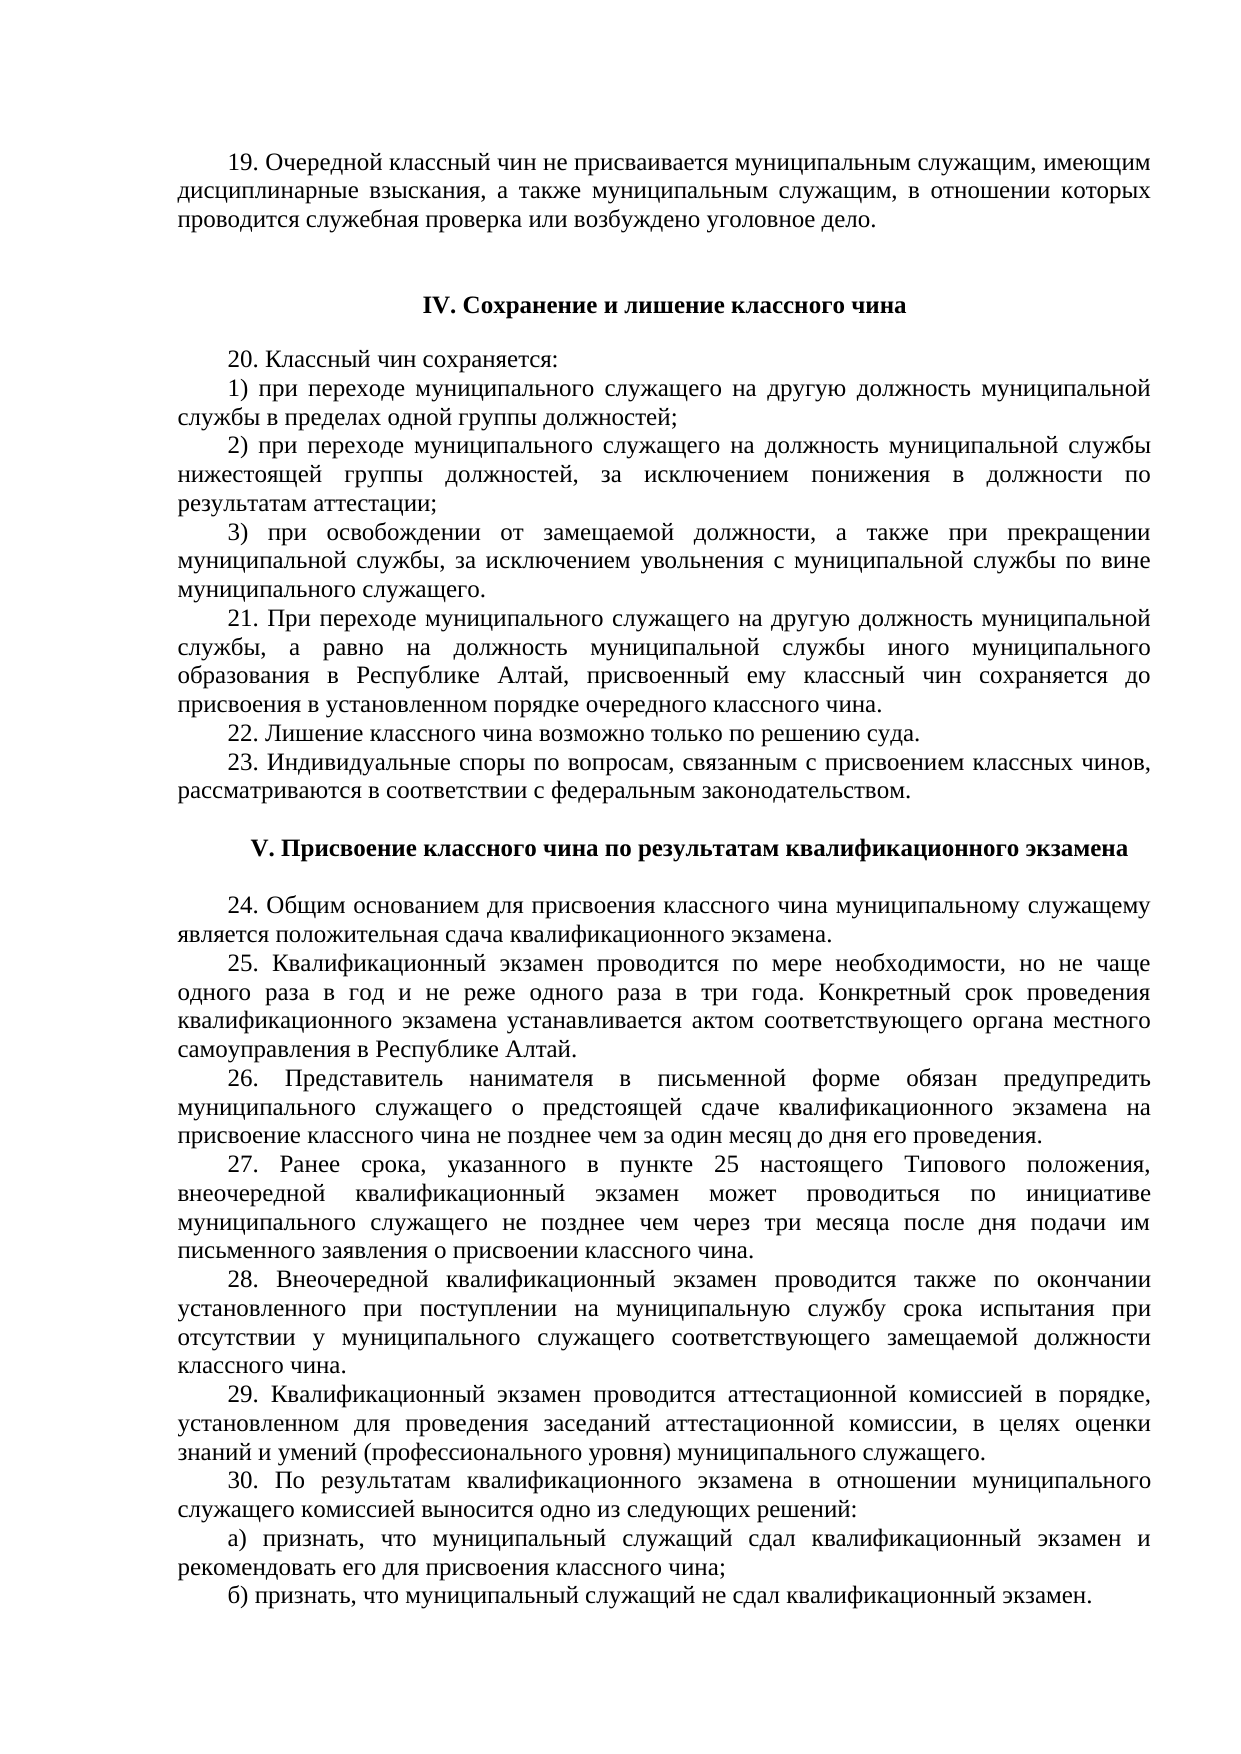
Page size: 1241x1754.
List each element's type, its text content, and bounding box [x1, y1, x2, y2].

text 29. Квалификационный экзамен проводится аттестационной комиссией в порядке, установленном для проведения заседаний аттестационной комиссии, в целях оценки знаний и умений (профессионального уровня) муниципального служащего. [177, 1379, 1152, 1466]
text 27. Ранее срока, указанного в пункте 25 настоящего Типового положения, внеочередной квалификационный экзамен может проводиться по инициативе муниципального служащего не позднее чем через три месяца после дня подачи им письменного заявления о присвоении классного чина. [177, 1149, 1152, 1264]
text 24. Общим основанием для присвоения классного чина муниципальному служащему является положительная сдача квалификационного экзамена. [177, 891, 1152, 948]
text 19. Очередной классный чин не присваивается муниципальным служащим, имеющим дисциплинарные взыскания, а также муниципальным служащим, в отношении которых проводится служебная проверка или возбуждено уголовное дело. [177, 147, 1152, 233]
text 23. Индивидуальные споры по вопросам, связанным с присвоением классных чинов, рассматриваются в соответствии с федеральным законодательством. [177, 747, 1152, 804]
text 3) при освобождении от замещаемой должности, а также при прекращении муниципальной службы, за исключением увольнения с муниципальной службы по вине муниципального служащего. [177, 517, 1152, 603]
text 20. Классный чин сохраняется: [177, 344, 1152, 373]
text 21. При переходе муниципального служащего на другую должность муниципальной службы, а равно на должность муниципальной службы иного муниципального образования в Республике Алтай, присвоенный ему классный чин сохраняется до присвоения в установленном порядке очередного классного чина. [177, 603, 1152, 718]
text IV. Сохранение и лишение классного чина [177, 233, 1152, 319]
text 26. Представитель нанимателя в письменной форме обязан предупредить муниципального служащего о предстоящей сдаче квалификационного экзамена на присвоение классного чина не позднее чем за один месяц до дня его проведения. [177, 1063, 1152, 1149]
text 1) при переходе муниципального служащего на другую должность муниципальной службы в пределах одной группы должностей; [177, 373, 1152, 431]
text V. Присвоение классного чина по результатам квалификационного экзамена [177, 833, 1152, 862]
text 25. Квалификационный экзамен проводится по мере необходимости, но не чаще одного раза в год и не реже одного раза в три года. Конкретный срок проведения квалификационного экзамена устанавливается актом соответствующего органа местного самоуправления в Республике Алтай. [177, 948, 1152, 1063]
text 22. Лишение классного чина возможно только по решению суда. [177, 718, 1152, 747]
text 2) при переходе муниципального служащего на должность муниципальной службы нижестоящей группы должностей, за исключением понижения в должности по результатам аттестации; [177, 431, 1152, 517]
text 30. По результатам квалификационного экзамена в отношении муниципального служащего комиссией выносится одно из следующих решений: [177, 1466, 1152, 1523]
text 28. Внеочередной квалификационный экзамен проводится также по окончании установленного при поступлении на муниципальную службу срока испытания при отсутствии у муниципального служащего соответствующего замещаемой должности классного чина. [177, 1264, 1152, 1379]
text а) признать, что муниципальный служащий сдал квалификационный экзамен и рекомендовать его для присвоения классного чина; [177, 1523, 1152, 1581]
text б) признать, что муниципальный служащий не сдал квалификационный экзамен. [177, 1581, 1152, 1609]
